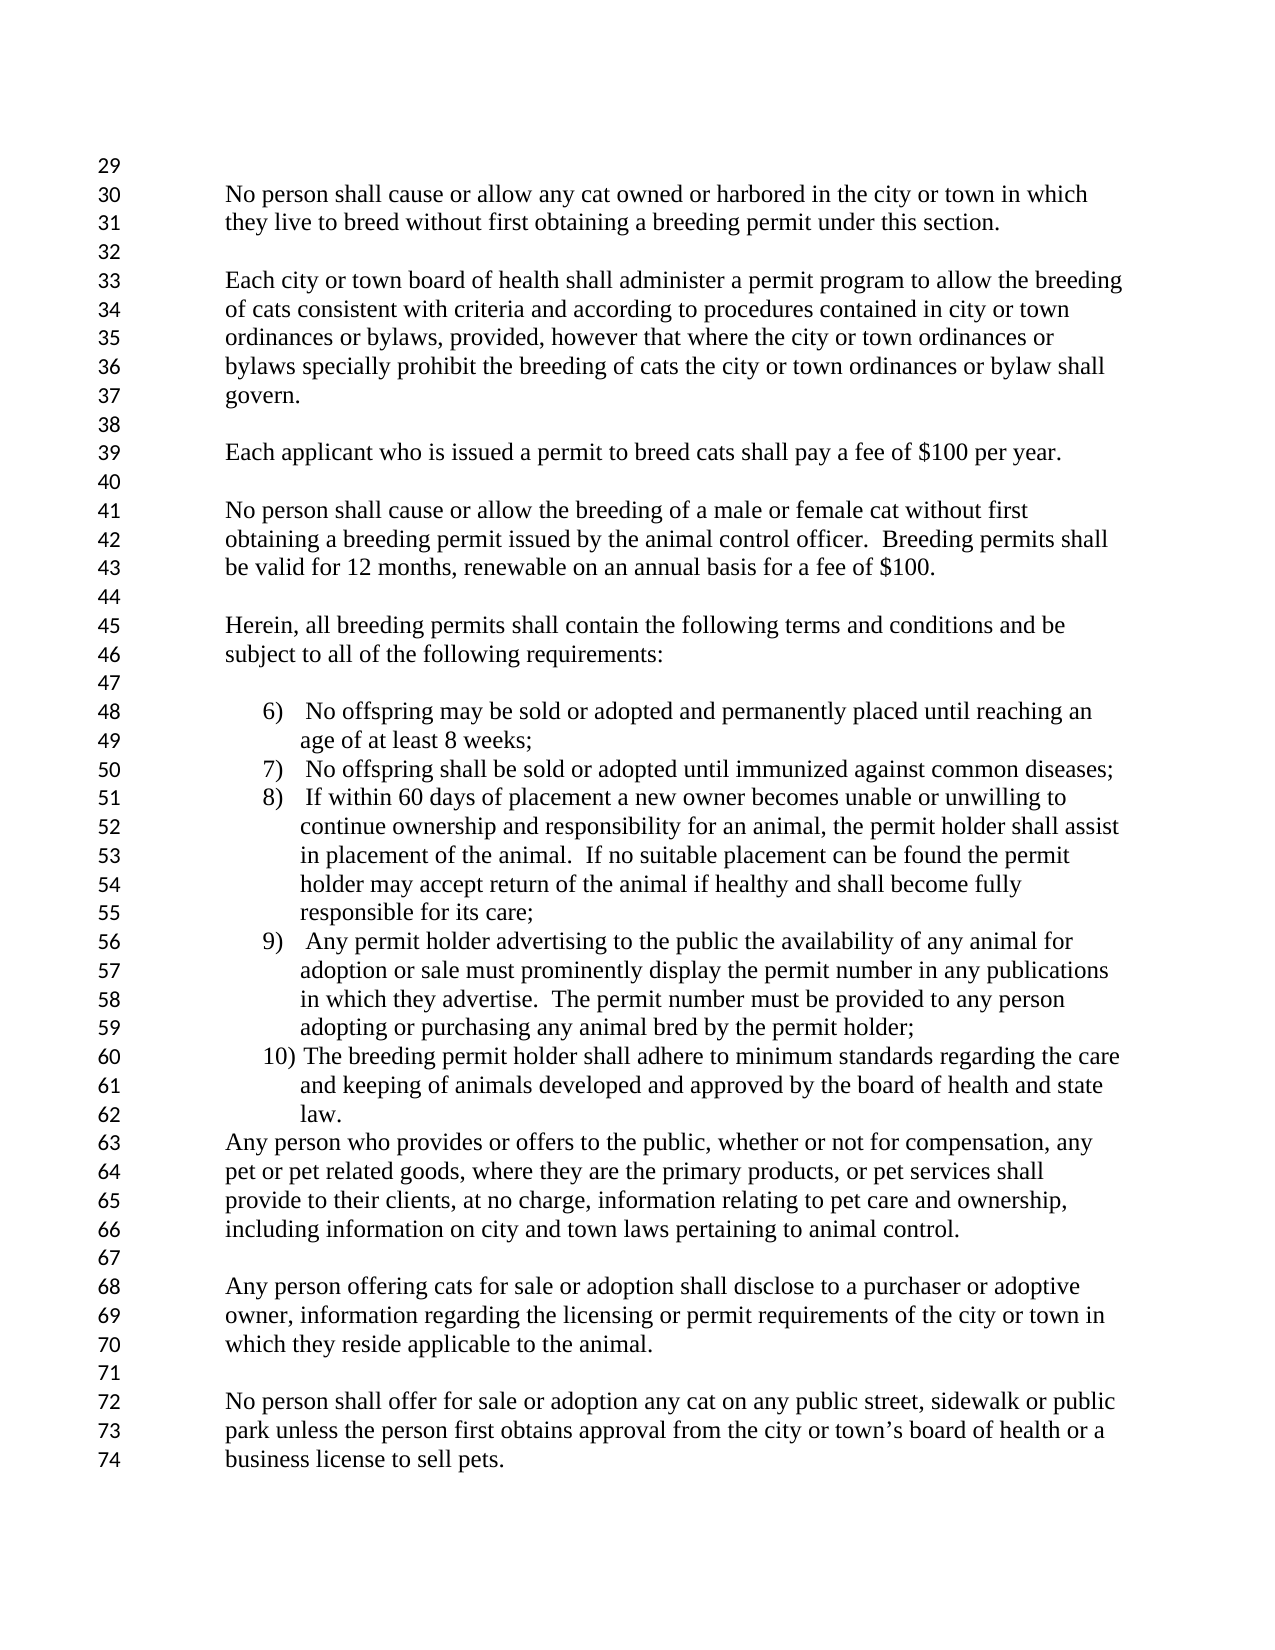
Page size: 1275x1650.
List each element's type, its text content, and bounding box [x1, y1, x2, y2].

text 6) No offspring may be sold or adopted and permanently placed until reaching an age of at least 8 weeks; [262, 696, 1125, 754]
text Any person offering cats for sale or adoption shall disclose to a purchaser or adoptive owner, information regarding the licensing or permit requirements of the city or town in which they reside applicable to the animal. [225, 1271, 1125, 1357]
text No person shall cause or allow the breeding of a male or female cat without first obtaining a breeding permit issued by the animal control officer. Breeding permits shall be valid for 12 months, renewable on an annual basis for a fee of $100. [225, 495, 1125, 581]
text 7) No offspring shall be sold or adopted until immunized against common diseases; [262, 754, 1125, 782]
text 8) If within 60 days of placement a new owner becomes unable or unwilling to continue ownership and responsibility for an animal, the permit holder shall assist in placement of the animal. If no suitable placement can be found the permit holder may accept return of the animal if healthy and shall become fully responsible for its care; [262, 782, 1125, 926]
text Any person who provides or offers to the public, whether or not for compensation, any pet or pet related goods, where they are the primary products, or pet services shall provide to their clients, at no charge, information relating to pet care and ownership, including information on city and town laws pertaining to animal control. [225, 1127, 1125, 1242]
text Each city or town board of health shall administer a permit program to allow the breeding of cats consistent with criteria and according to procedures contained in city or town ordinances or bylaws, provided, however that where the city or town ordinances or bylaws specially prohibit the breeding of cats the city or town ordinances or bylaw shall govern. [225, 265, 1125, 409]
text 9) Any permit holder advertising to the public the availability of any animal for adoption or sale must prominently display the permit number in any publications in which they advertise. The permit number must be provided to any person adopting or purchasing any animal bred by the permit holder; [262, 926, 1125, 1041]
text Herein, all breeding permits shall contain the following terms and conditions and be subject to all of the following requirements: [225, 610, 1125, 667]
text No person shall offer for sale or adoption any cat on any public street, sidewalk or public park unless the person first obtains approval from the city or town’s board of health or a business license to sell pets. [225, 1386, 1125, 1472]
text 10) The breeding permit holder shall adhere to minimum standards regarding the care and keeping of animals developed and approved by the board of health and state law. [262, 1041, 1125, 1127]
text No person shall cause or allow any cat owned or harbored in the city or town in which they live to breed without first obtaining a breeding permit under this section. [225, 179, 1125, 236]
text Each applicant who is issued a permit to breed cats shall pay a fee of $100 per year. [225, 437, 1125, 466]
